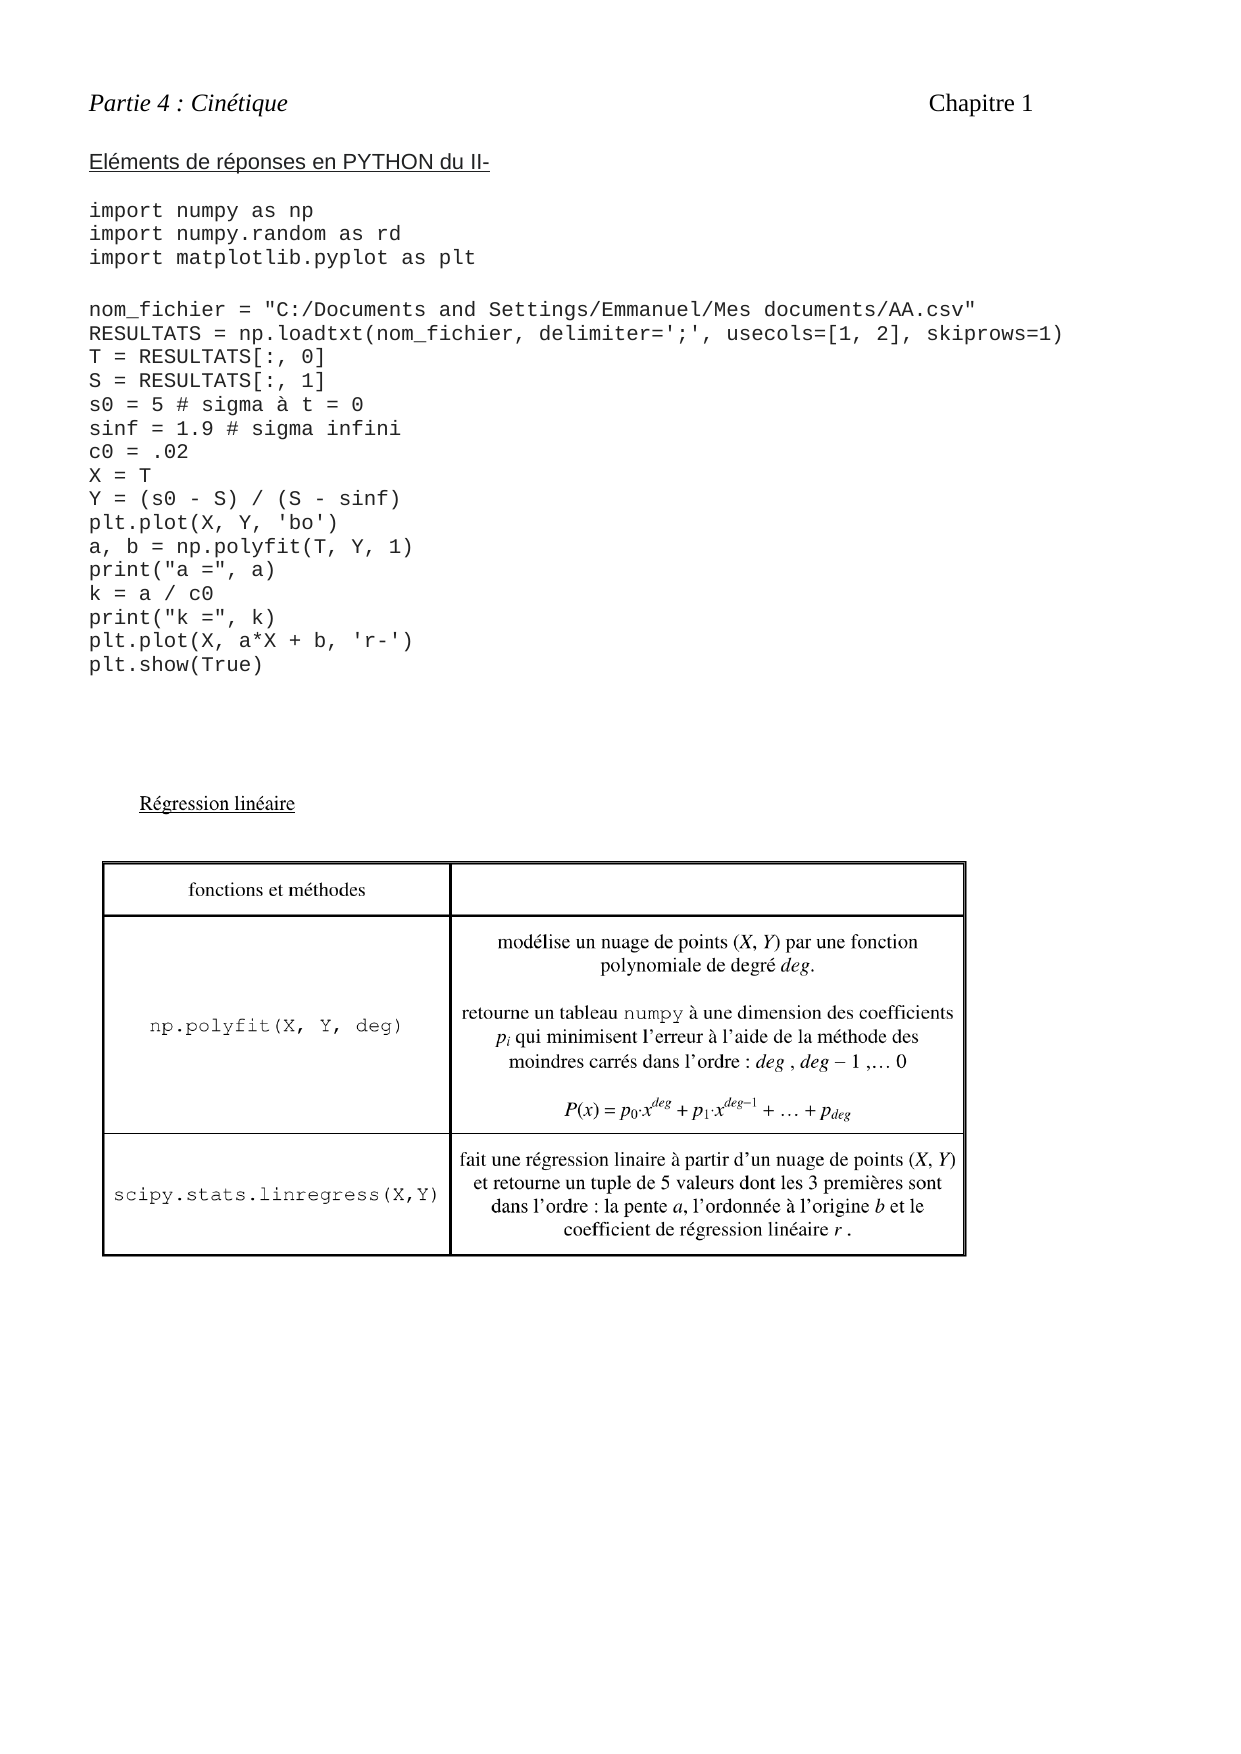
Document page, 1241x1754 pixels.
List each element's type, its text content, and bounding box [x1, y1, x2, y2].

text nom_fichier = "C:/Documents and Settings/Emmanuel/Mes documents/AA.csv" RESULTATS = np.loadtxt(nom_fichier, delimiter=';', usecols=[1, 2], skiprows=1) T = RESULTATS[:, 0] S = RESULTATS[:, 1] s0 = 5 # sigma à t = 0 sinf = 1.9 # sigma infini c0 = .02 X = T Y = (s0 - S) / (S - sinf) plt.plot(X, Y, 'bo') a, b = np.polyfit(T, Y, 1) print("a =", a) k = a / c0 print("k =", k) plt.plot(X, a*X + b, 'r-') plt.show(True) [88, 299, 1152, 678]
picture [88, 777, 975, 1261]
text Eléments de réponses en PYTHON du II- [88, 149, 1152, 174]
text import numpy as np import numpy.random as rd import matplotlib.pyplot as plt [88, 199, 1152, 271]
